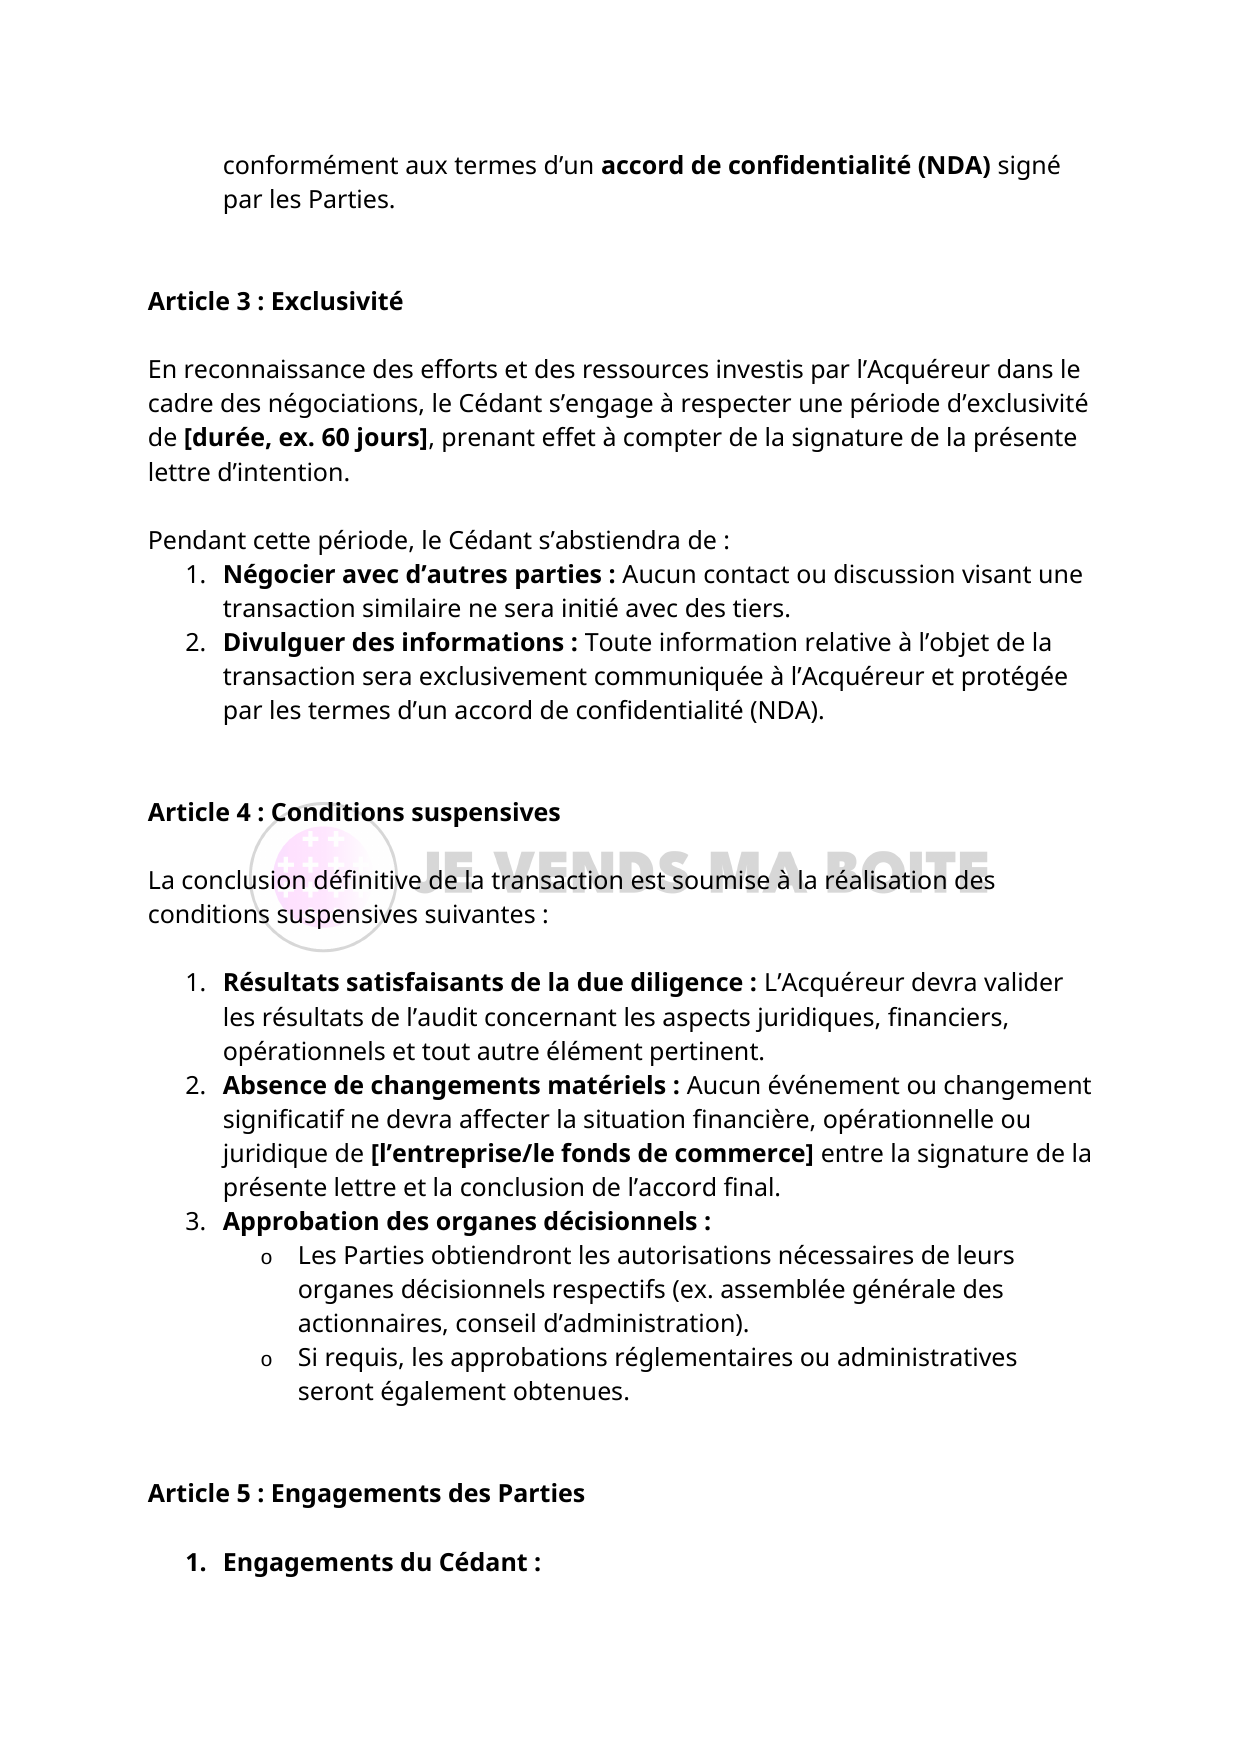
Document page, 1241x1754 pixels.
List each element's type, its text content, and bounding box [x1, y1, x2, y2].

list Approbation des organes décisionnels : [185, 1203, 1093, 1238]
list Si requis, les approbations réglementaires ou administratives seront également obtenues. [260, 1340, 1093, 1408]
text Article 4 : Conditions suspensives [148, 795, 1093, 829]
list Engagements du Cédant : [185, 1544, 1093, 1578]
text Pendant cette période, le Cédant s’abstiendra de : [148, 522, 1093, 556]
text Article 3 : Exclusivité [148, 284, 1093, 318]
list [185, 148, 1093, 216]
list Absence de changements matériels : Aucun événement ou changement significatif ne devra affecter la situation financière, opérationnelle ou juridique de [l’entreprise/le fonds de commerce] entre la signature de la présente lettre et la conclusion de l’accord final. [185, 1067, 1093, 1203]
list Divulguer des informations : Toute information relative à l’objet de la transaction sera exclusivement communiquée à l’Acquéreur et protégée par les termes d’un accord de confidentialité (NDA). [185, 624, 1093, 727]
list Les Parties obtiendront les autorisations nécessaires de leurs organes décisionnels respectifs (ex. assemblée générale des actionnaires, conseil d’administration). [260, 1238, 1093, 1340]
text En reconnaissance des efforts et des ressources investis par l’Acquéreur dans le cadre des négociations, le Cédant s’engage à respecter une période d’exclusivité de [durée, ex. 60 jours], prenant effet à compter de la signature de la présente lettre d’intention. [148, 352, 1093, 488]
text Article 5 : Engagements des Parties [148, 1476, 1093, 1510]
text La conclusion définitive de la transaction est soumise à la réalisation des conditions suspensives suivantes : [148, 863, 1093, 931]
list Résultats satisfaisants de la due diligence : L’Acquéreur devra valider les résultats de l’audit concernant les aspects juridiques, financiers, opérationnels et tout autre élément pertinent. [185, 965, 1093, 1067]
list Négocier avec d’autres parties : Aucun contact ou discussion visant une transaction similaire ne sera initié avec des tiers. [185, 556, 1093, 624]
